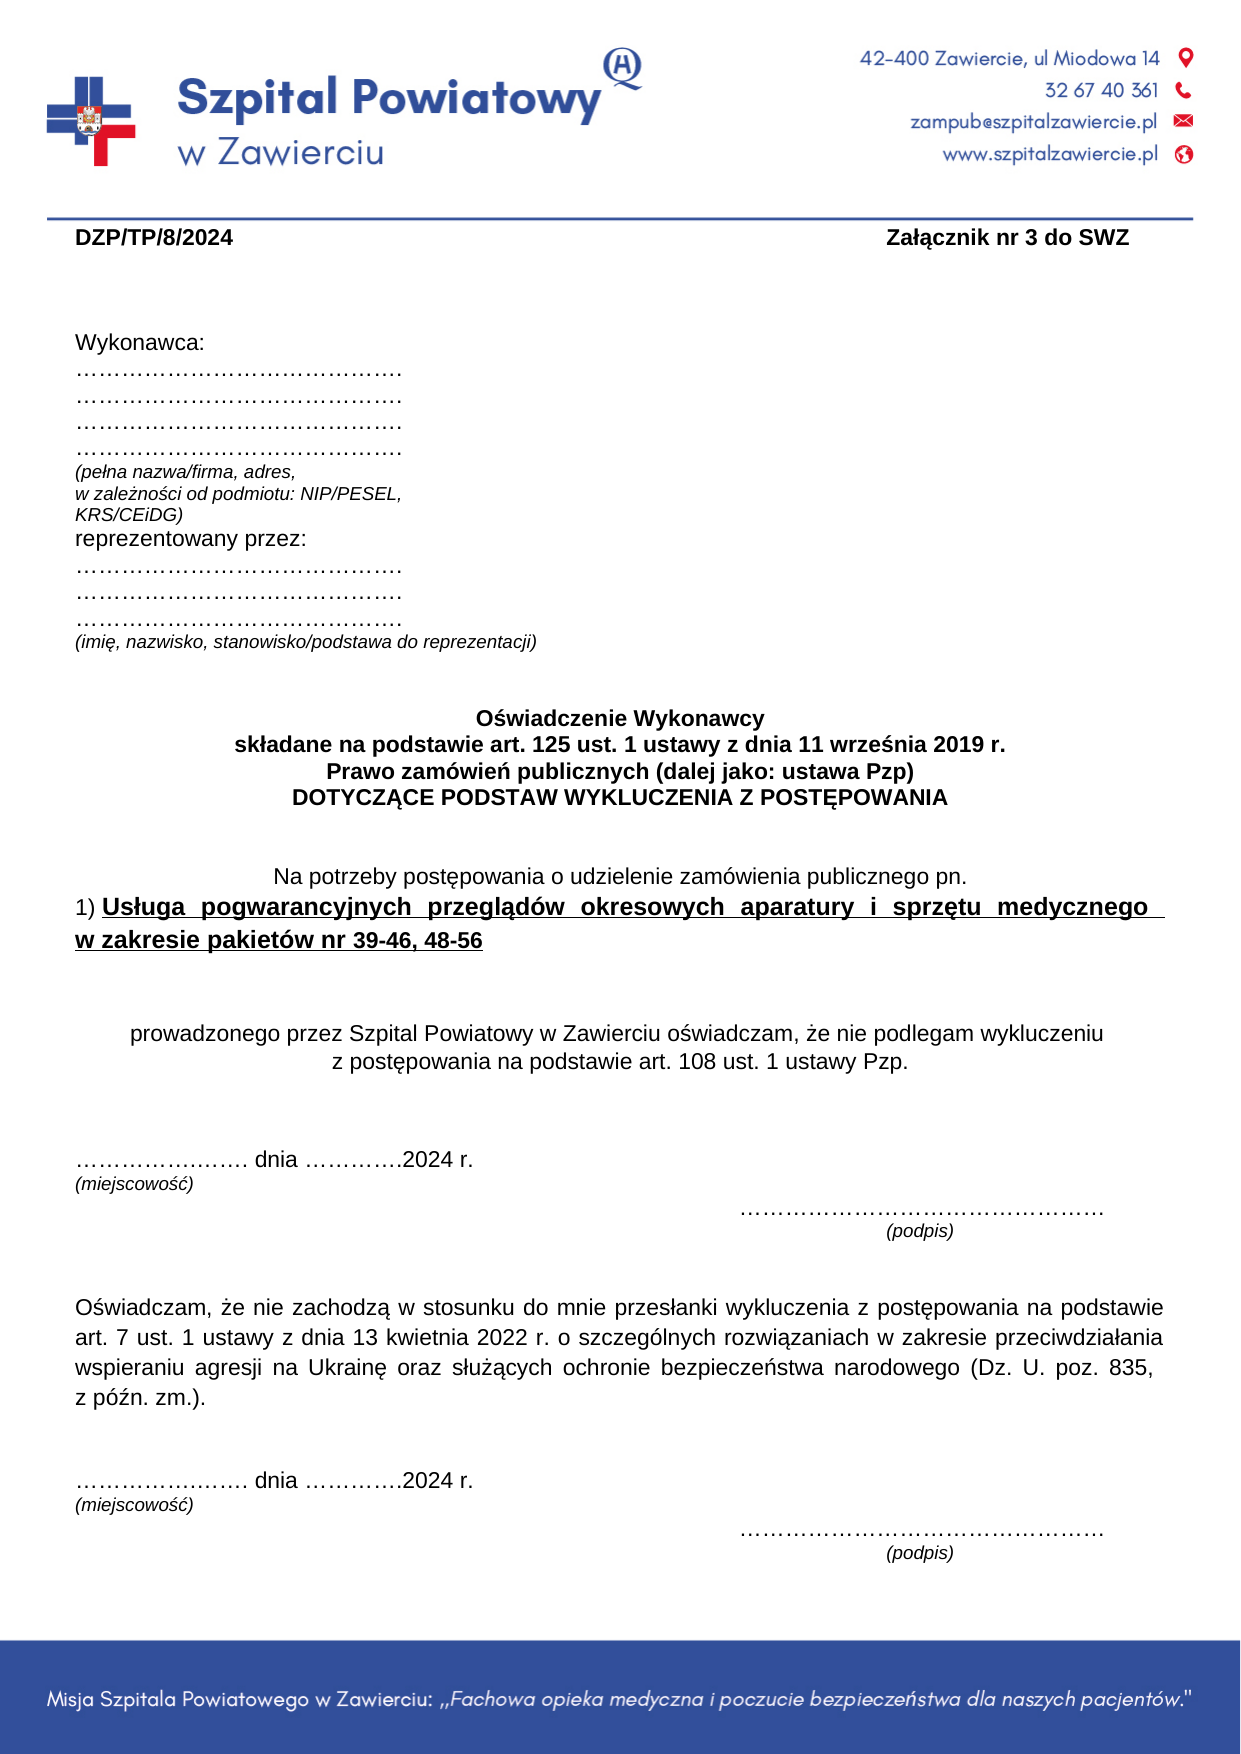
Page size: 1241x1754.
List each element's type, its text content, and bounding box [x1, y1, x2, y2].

text ………………………………………… [665, 1515, 1165, 1541]
text (imię, nazwisko, stanowisko/podstawa do reprezentacji) [75, 631, 1165, 652]
text ………………………………………… [665, 1194, 1165, 1220]
text (pełna nazwa/firma, adres, [75, 461, 1165, 482]
text (miejscowość) [75, 1172, 1165, 1194]
text (podpis) [812, 1541, 1165, 1563]
text KRS/CEiDG) [75, 504, 1165, 525]
text DOTYCZĄCE PODSTAW WYKLUCZENIA Z POSTĘPOWANIA [75, 784, 1165, 811]
text Oświadczenie Wykonawcy [75, 705, 1165, 731]
text ……………………………………. [75, 434, 1165, 461]
text ……………………………………. [75, 552, 1165, 578]
text prowadzonego przez Szpital Powiatowy w Zawierciu oświadczam, że nie podlegam wykluczeniu z postępowania na podstawie art. 108 ust. 1 ustawy Pzp. [75, 1020, 1165, 1074]
text ……………………………………. [75, 355, 1165, 382]
text (miejscowość) [75, 1493, 1165, 1515]
text Oświadczam, że nie zachodzą w stosunku do mnie przesłanki wykluczenia z postępowania na podstawie art. 7 ust. 1 ustawy z dnia 13 kwietnia 2022 r. o szczególnych rozwiązaniach w zakresie przeciwdziałania wspieraniu agresji na Ukrainę oraz służących ochronie bezpieczeństwa narodowego (Dz. U. poz. 835, z późn. zm.). [75, 1294, 1165, 1411]
text ……………………………………. [75, 408, 1165, 434]
text Na potrzeby postępowania o udzielenie zamówienia publicznego pn. [75, 863, 1165, 889]
text (podpis) [812, 1220, 1165, 1242]
text składane na podstawie art. 125 ust. 1 ustawy z dnia 11 września 2019 r. [75, 731, 1165, 758]
list Usługa pogwarancyjnych przeglądów okresowych aparatury i sprzętu medycznego w zakresie pakietów nr 39-46, 48-56 [75, 892, 1165, 953]
picture [0, 0, 1241, 1754]
text ……………………………………. [75, 578, 1165, 604]
text ……………………………………. [75, 604, 1165, 631]
text ……………………………………. [75, 382, 1165, 408]
text …………….……. dnia ………….2024 r. [75, 1467, 1165, 1493]
text reprezentowany przez: [75, 525, 1165, 552]
text Wykonawca: [75, 329, 1165, 355]
text …………….……. dnia ………….2024 r. [75, 1146, 1165, 1172]
text w zależności od podmiotu: NIP/PESEL, [75, 482, 1165, 504]
text DZP/TP/8/2024 Załącznik nr 3 do SWZ [75, 223, 1165, 250]
text Prawo zamówień publicznych (dalej jako: ustawa Pzp) [75, 758, 1165, 784]
